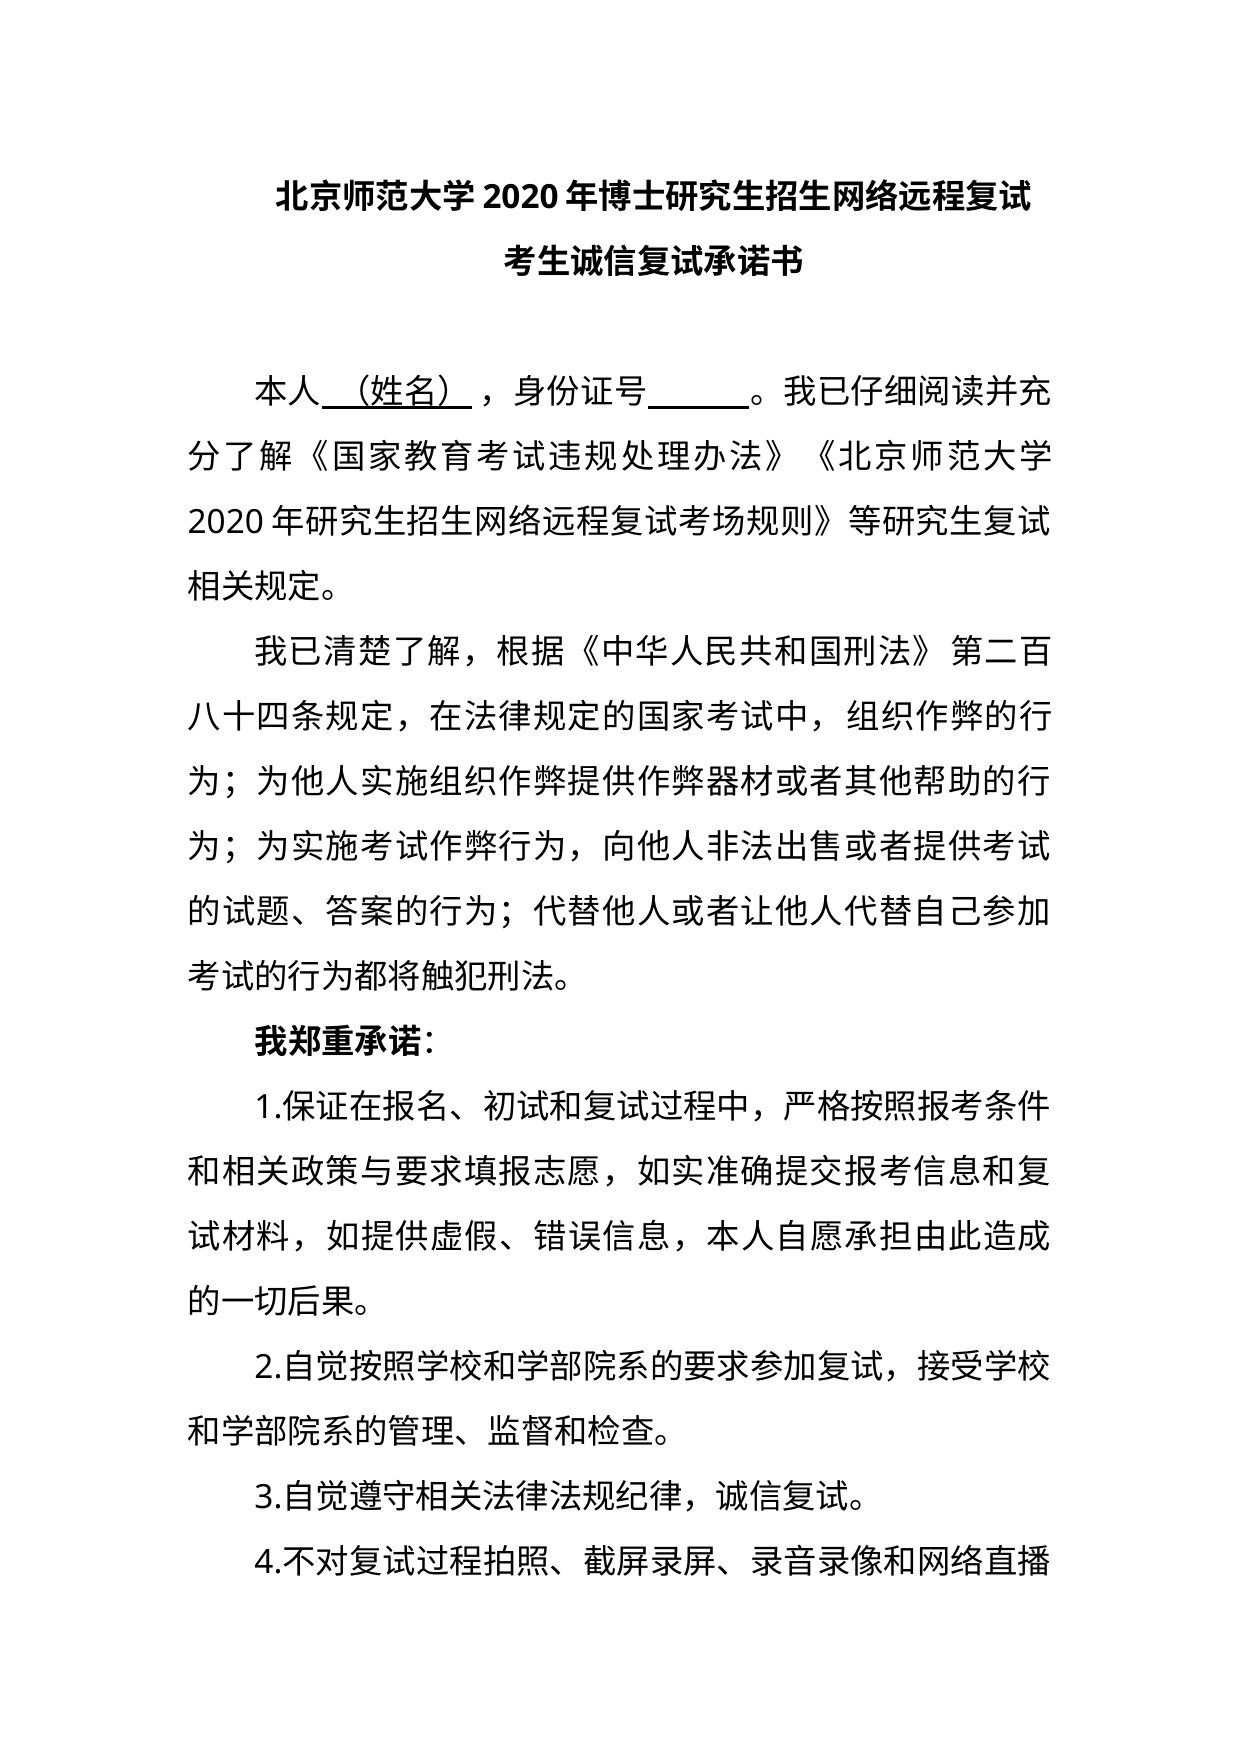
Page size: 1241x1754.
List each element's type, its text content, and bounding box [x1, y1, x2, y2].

text 我已清楚了解，根据《中华人民共和国刑法》第二百八十四条规定，在法律规定的国家考试中，组织作弊的行为；为他人实施组织作弊提供作弊器材或者其他帮助的行为；为实施考试作弊行为，向他人非法出售或者提供考试的试题、答案的行为；代替他人或者让他人代替自己参加考试的行为都将触犯刑法。 [187, 617, 1053, 1007]
text 3.自觉遵守相关法律法规纪律，诚信复试。 [187, 1462, 1053, 1527]
text 2.自觉按照学校和学部院系的要求参加复试，接受学校和学部院系的管理、监督和检查。 [187, 1332, 1053, 1462]
text 考生诚信复试承诺书 [187, 227, 1053, 292]
text 我郑重承诺： [187, 1007, 1053, 1072]
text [187, 1527, 1053, 1592]
text 北京师范大学2020年博士研究生招生网络远程复试 [187, 162, 1053, 227]
text 本人 （姓名） ，身份证号 。我已仔细阅读并充分了解《国家教育考试违规处理办法》《北京师范大学2020年研究生招生网络远程复试考场规则》等研究生复试相关规定。 [187, 357, 1053, 617]
text 1.保证在报名、初试和复试过程中，严格按照报考条件和相关政策与要求填报志愿，如实准确提交报考信息和复试材料，如提供虚假、错误信息，本人自愿承担由此造成的一切后果。 [187, 1072, 1053, 1332]
